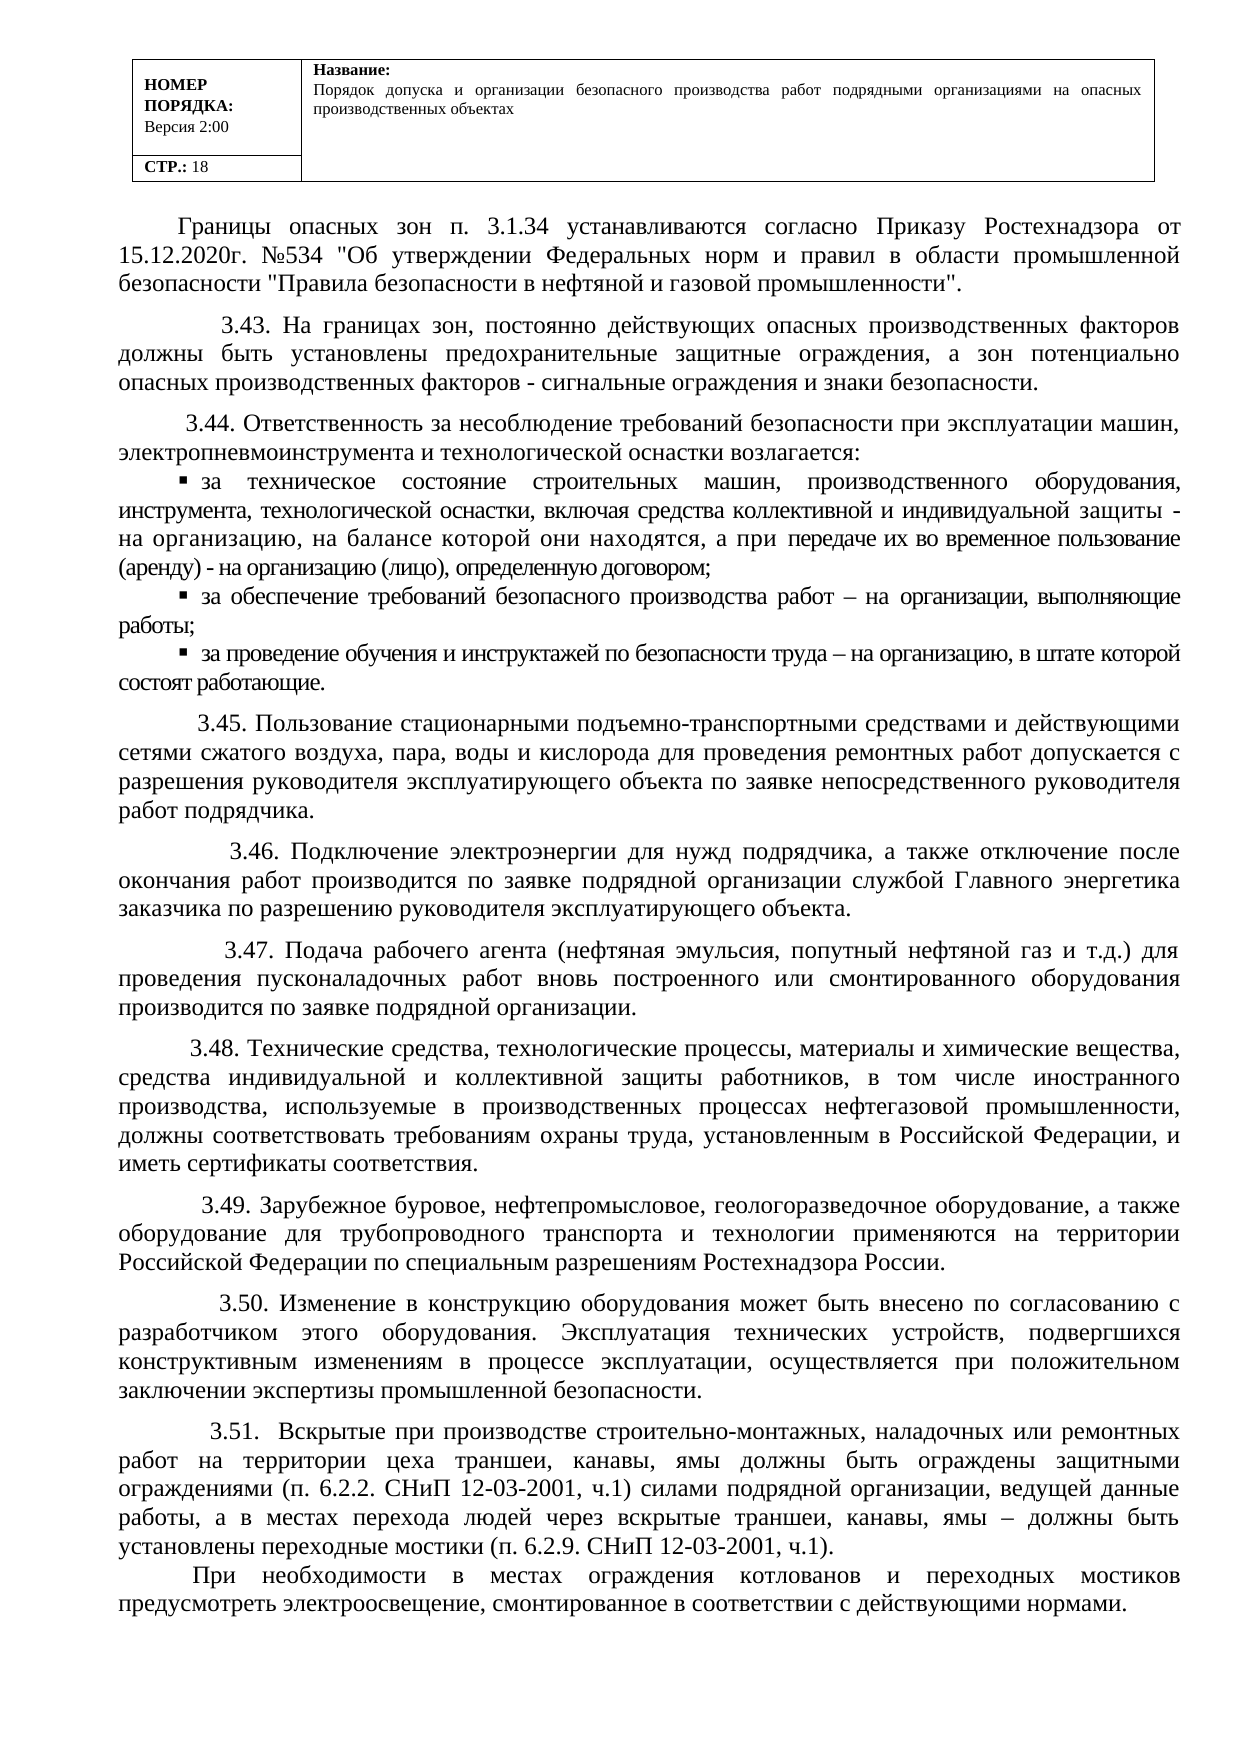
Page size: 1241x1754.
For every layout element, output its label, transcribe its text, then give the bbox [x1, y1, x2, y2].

text 3.43. На границах зон, постоянно действующих опасных производственных факторов должны быть установлены предохранительные защитные ограждения, а зон потенциально опасных производственных факторов - сигнальные ограждения и знаки безопасности. [118, 310, 1181, 396]
text 3.45. Пользование стационарными подъемно-транспортными средствами и действующими сетями сжатого воздуха, пара, воды и кислорода для проведения ремонтных работ допускается с разрешения руководителя эксплуатирующего объекта по заявке непосредственного руководителя работ подрядчика. [118, 708, 1181, 823]
text 3.44. Ответственность за несоблюдение требований безопасности при эксплуатации машин, электропневмоинструмента и технологической оснастки возлагается: [118, 408, 1181, 466]
text 3.47. Подача рабочего агента (нефтяная эмульсия, попутный нефтяной газ и т.д.) для проведения пусконаладочных работ вновь построенного или смонтированного оборудования производится по заявке подрядной организации. [118, 935, 1181, 1021]
text 3.48. Технические средства, технологические процессы, материалы и химические вещества, средства индивидуальной и коллективной защиты работников, в том числе иностранного производства, используемые в производственных процессах нефтегазовой промышленности, должны соответствовать требованиям охраны труда, установленным в Российской Федерации, и иметь сертификаты соответствия. [118, 1033, 1181, 1177]
list за техническое состояние строительных машин, производственного оборудования, инструмента, технологической оснастки, включая средства коллективной и индивидуальной защиты - на организацию, на балансе которой они находятся, а при передаче их во временное пользование (аренду) - на организацию (лицо), определенную договором; [118, 466, 1181, 581]
text При необходимости в местах ограждения котлованов и переходных мостиков предусмотреть электроосвещение, смонтированное в соответствии с действующими нормами. [118, 1560, 1181, 1617]
text 3.50. Изменение в конструкцию оборудования может быть внесено по согласованию с разработчиком этого оборудования. Эксплуатация технических устройств, подвергшихся конструктивным изменениям в процессе эксплуатации, осуществляется при положительном заключении экспертизы промышленной безопасности. [118, 1288, 1181, 1403]
text 3.46. Подключение электроэнергии для нужд подрядчика, а также отключение после окончания работ производится по заявке подрядной организации службой Главного энергетика заказчика по разрешению руководителя эксплуатирующего объекта. [118, 836, 1181, 922]
text 3.51. Вскрытые при производстве строительно-монтажных, наладочных или ремонтных работ на территории цеха траншеи, канавы, ямы должны быть ограждены защитными ограждениями (п. 6.2.2. СНиП 12-03-2001, ч.1) силами подрядной организации, ведущей данные работы, а в местах перехода людей через вскрытые траншеи, канавы, ямы – должны быть установлены переходные мостики (п. 6.2.9. СНиП 12-03-2001, ч.1). [118, 1416, 1181, 1560]
list за проведение обучения и инструктажей по безопасности труда – на организацию, в штате которой состоят работающие. [118, 638, 1181, 696]
text 3.49. Зарубежное буровое, нефтепромысловое, геологоразведочное оборудование, а также оборудование для трубопроводного транспорта и технологии применяются на территории Российской Федерации по специальным разрешениям Ростехнадзора России. [118, 1190, 1181, 1276]
list за обеспечение требований безопасного производства работ – на организации, выполняющие работы; [118, 581, 1181, 638]
text Границы опасных зон п. 3.1.34 устанавливаются согласно Приказу Ростехнадзора от 15.12.2020г. №534 "Об утверждении Федеральных норм и правил в области промышленной безопасности "Правила безопасности в нефтяной и газовой промышленности". [118, 211, 1181, 297]
